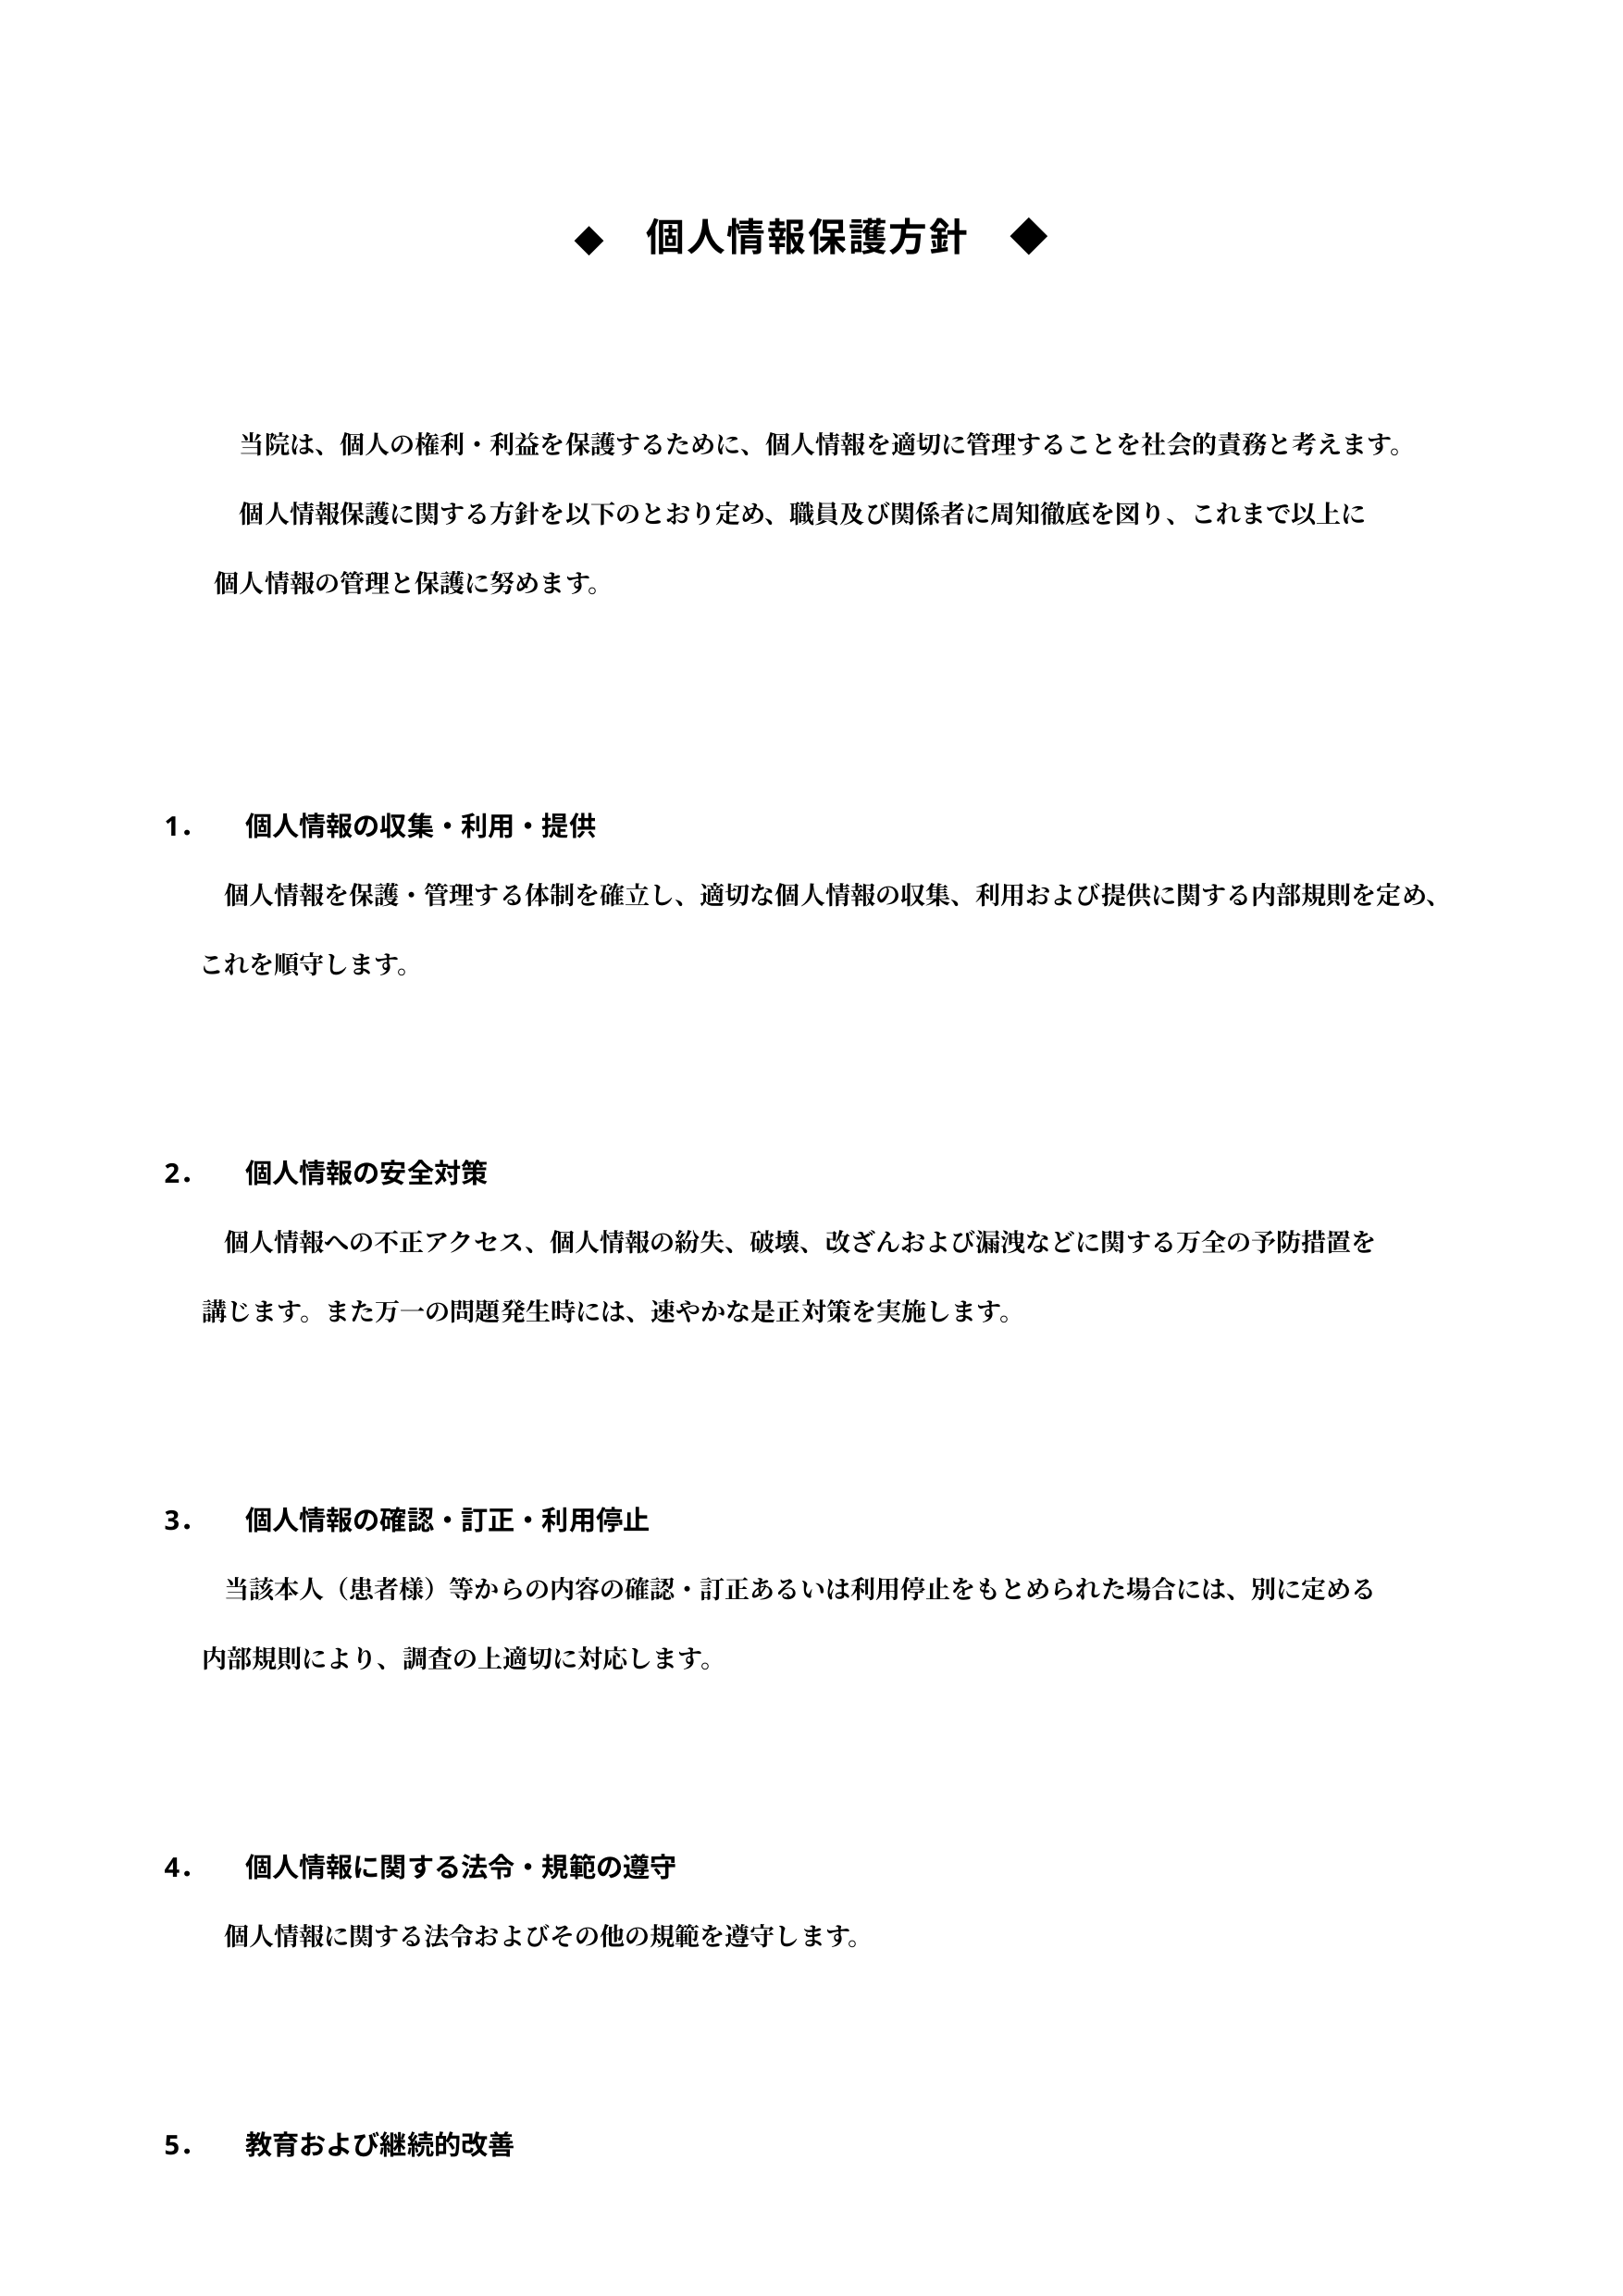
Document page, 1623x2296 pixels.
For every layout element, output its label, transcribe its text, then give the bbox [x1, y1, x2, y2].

text 個人情報の管理と保護に努めます。 [164, 547, 1459, 616]
list 個人情報に関する法令およびその他の規範を遵守します。 [199, 1900, 1459, 1969]
list 個人情報の収集・利用・提供 [164, 789, 1459, 859]
list 個人情報に関する法令・規範の遵守 [164, 1831, 1459, 1900]
list 個人情報を保護・管理する体制を確立し、適切な個人情報の収集、利用および提供に関する内部規則を定め、 [199, 859, 1459, 928]
text 内部規則により、調査の上適切に対応します。 [164, 1622, 1459, 1692]
text 当院は、個人の権利・利益を保護するために、個人情報を適切に管理することを社会的責務と考えます。 [164, 408, 1459, 478]
list 教育および継続的改善 [164, 2108, 1459, 2178]
list 当該本人（患者様）等からの内容の確認・訂正あるいは利用停止をもとめられた場合には、別に定める [199, 1553, 1459, 1622]
text 個人情報保護に関する方針を以下のとおり定め、職員及び関係者に周知徹底を図り、これまで以上に [164, 478, 1459, 547]
list 個人情報の確認・訂正・利用停止 [164, 1483, 1459, 1553]
list 個人情報への不正アクセス、個人情報の紛失、破壊、改ざんおよび漏洩などに関する万全の予防措置を [199, 1206, 1459, 1275]
text ◆ 個人情報保護方針 ◆ [164, 200, 1459, 269]
text 講じます。また万一の問題発生時には、速やかな是正対策を実施します。 [164, 1275, 1459, 1345]
list これを順守します。 [199, 928, 1459, 998]
list 個人情報の安全対策 [164, 1136, 1459, 1206]
